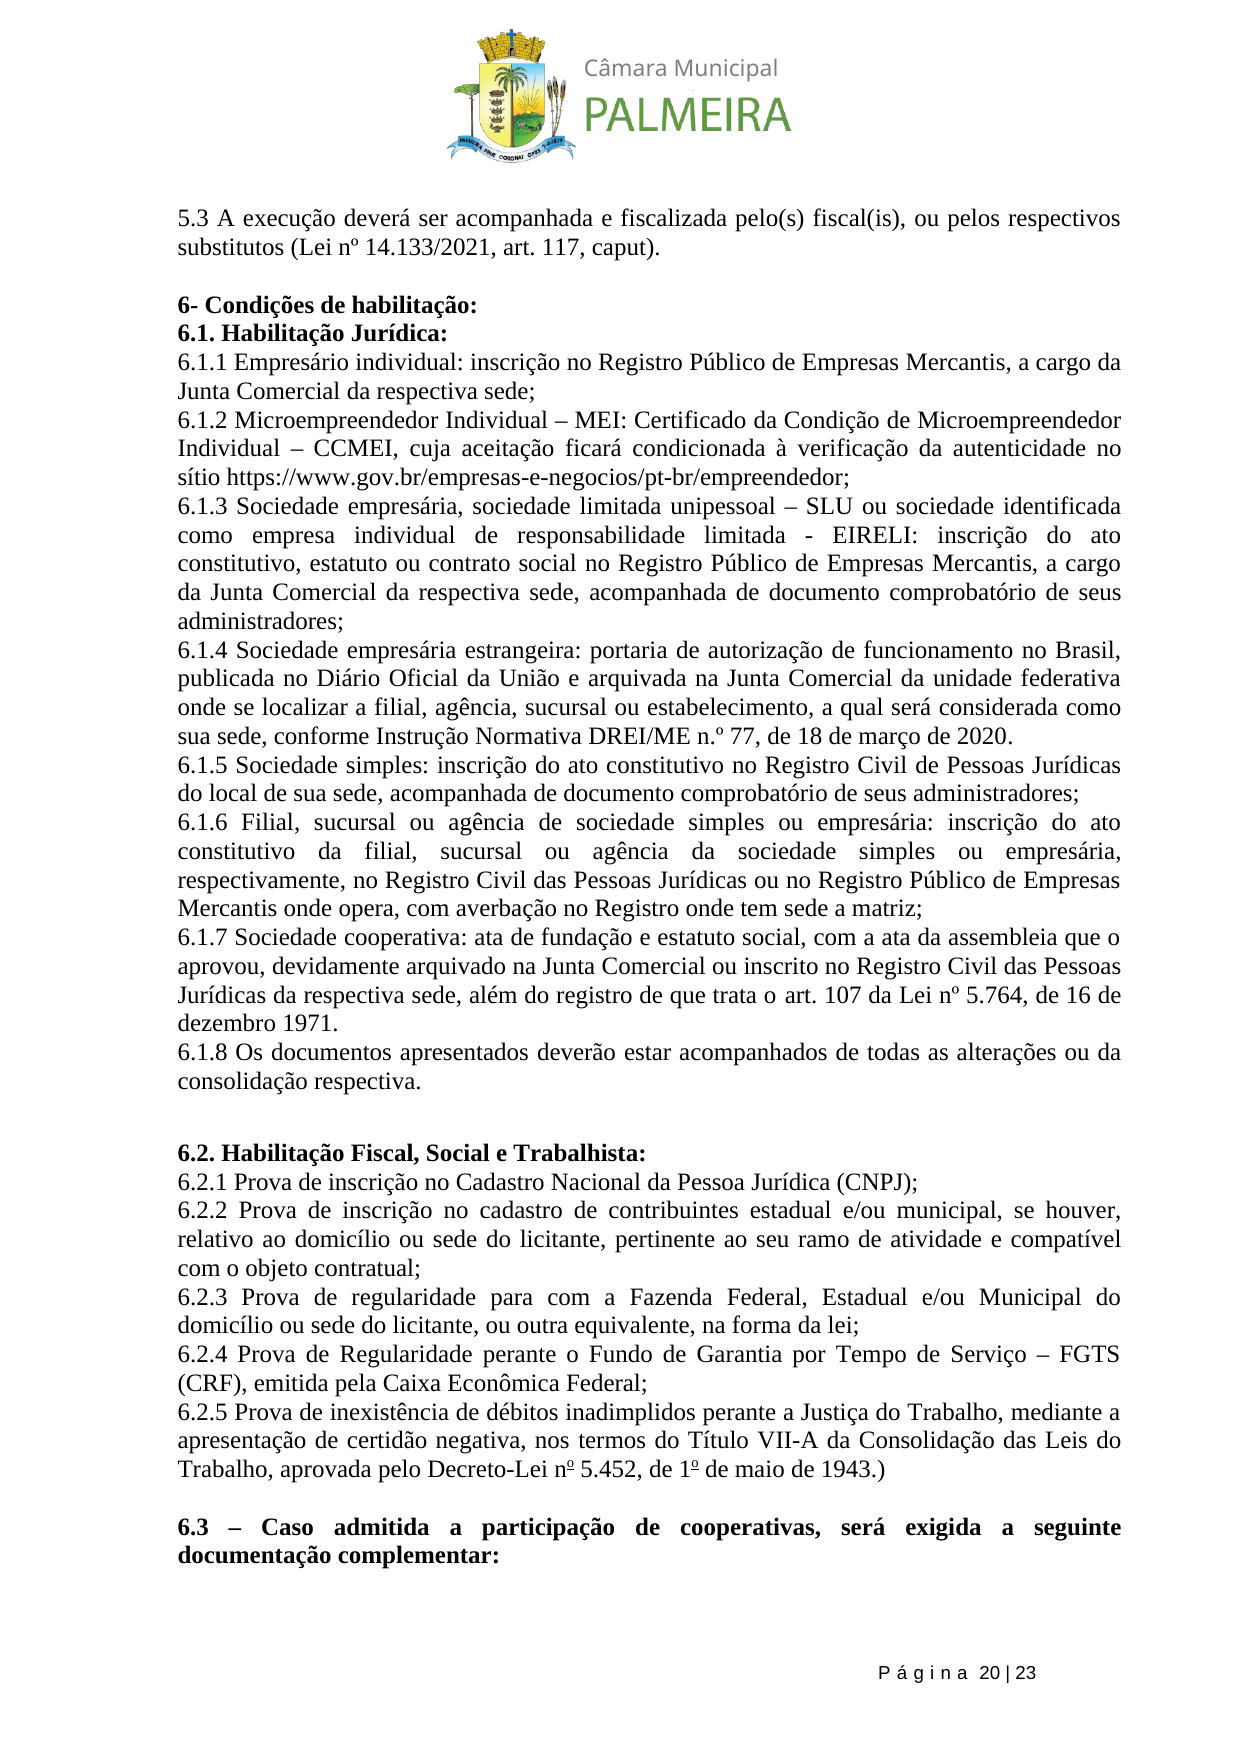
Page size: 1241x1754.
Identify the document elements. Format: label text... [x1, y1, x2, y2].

text 6.2.4 Prova de Regularidade perante o Fundo de Garantia por Tempo de Serviço – FGTS (CRF), emitida pela Caixa Econômica Federal; [110, 1339, 1122, 1397]
text 6- Condições de habilitação: [177, 290, 1122, 318]
text 6.3 – Caso admitida a participação de cooperativas, será exigida a seguinte documentação complementar: [177, 1512, 1122, 1569]
list 6.1.5 Sociedade simples: inscrição do ato constitutivo no Registro Civil de Pessoas Jurídicas do local de sua sede, acompanhada de documento comprobatório de seus administradores; [177, 750, 1122, 807]
list 5.3 A execução deverá ser acompanhada e fiscalizada pelo(s) fiscal(is), ou pelos respectivos substitutos (Lei nº 14.133/2021, art. 117, caput). [177, 203, 1122, 261]
text 6.2.1 Prova de inscrição no Cadastro Nacional da Pessoa Jurídica (CNPJ); [177, 1167, 1122, 1195]
text 6.2. Habilitação Fiscal, Social e Trabalhista: [177, 1138, 1122, 1167]
text 6.1. Habilitação Jurídica: [177, 318, 1122, 347]
list 6.1.8 Os documentos apresentados deverão estar acompanhados de todas as alterações ou da consolidação respectiva. [177, 1037, 1122, 1095]
picture [443, 26, 797, 173]
list 6.1.6 Filial, sucursal ou agência de sociedade simples ou empresária: inscrição do ato constitutivo da filial, sucursal ou agência da sociedade simples ou empresária, respectivamente, no Registro Civil das Pessoas Jurídicas ou no Registro Público de Empresas Mercantis onde opera, com averbação no Registro onde tem sede a matriz; [177, 807, 1122, 922]
text 6.2.3 Prova de regularidade para com a Fazenda Federal, Estadual e/ou Municipal do domicílio ou sede do licitante, ou outra equivalente, na forma da lei; [177, 1282, 1122, 1339]
text 6.2.2 Prova de inscrição no cadastro de contribuintes estadual e/ou municipal, se houver, relativo ao domicílio ou sede do licitante, pertinente ao seu ramo de atividade e compatível com o objeto contratual; [177, 1195, 1122, 1282]
list 6.1.3 Sociedade empresária, sociedade limitada unipessoal – SLU ou sociedade identificada como empresa individual de responsabilidade limitada - EIRELI: inscrição do ato constitutivo, estatuto ou contrato social no Registro Público de Empresas Mercantis, a cargo da Junta Comercial da respectiva sede, acompanhada de documento comprobatório de seus administradores; [177, 491, 1122, 635]
text 6.1.2 Microempreendedor Individual – MEI: Certificado da Condição de Microempreendedor Individual – CCMEI, cuja aceitação ficará condicionada à verificação da autenticidade no sítio https://www.gov.br/empresas-e-negocios/pt-br/empreendedor; [177, 405, 1122, 491]
list 6.1.4 Sociedade empresária estrangeira: portaria de autorização de funcionamento no Brasil, publicada no Diário Oficial da União e arquivada na Junta Comercial da unidade federativa onde se localizar a filial, agência, sucursal ou estabelecimento, a qual será considerada como sua sede, conforme Instrução Normativa DREI/ME n.º 77, de 18 de março de 2020. [177, 635, 1122, 750]
list 6.1.1 Empresário individual: inscrição no Registro Público de Empresas Mercantis, a cargo da Junta Comercial da respectiva sede; [177, 347, 1122, 405]
text 6.2.5 Prova de inexistência de débitos inadimplidos perante a Justiça do Trabalho, mediante a apresentação de certidão negativa, nos termos do Título VII-A da Consolidação das Leis do Trabalho, aprovada pelo Decreto-Lei no 5.452, de 1o de maio de 1943.) [177, 1397, 1122, 1483]
list 6.1.7 Sociedade cooperativa: ata de fundação e estatuto social, com a ata da assembleia que o aprovou, devidamente arquivado na Junta Comercial ou inscrito no Registro Civil das Pessoas Jurídicas da respectiva sede, além do registro de que trata o art. 107 da Lei nº 5.764, de 16 de dezembro 1971. [177, 922, 1122, 1037]
